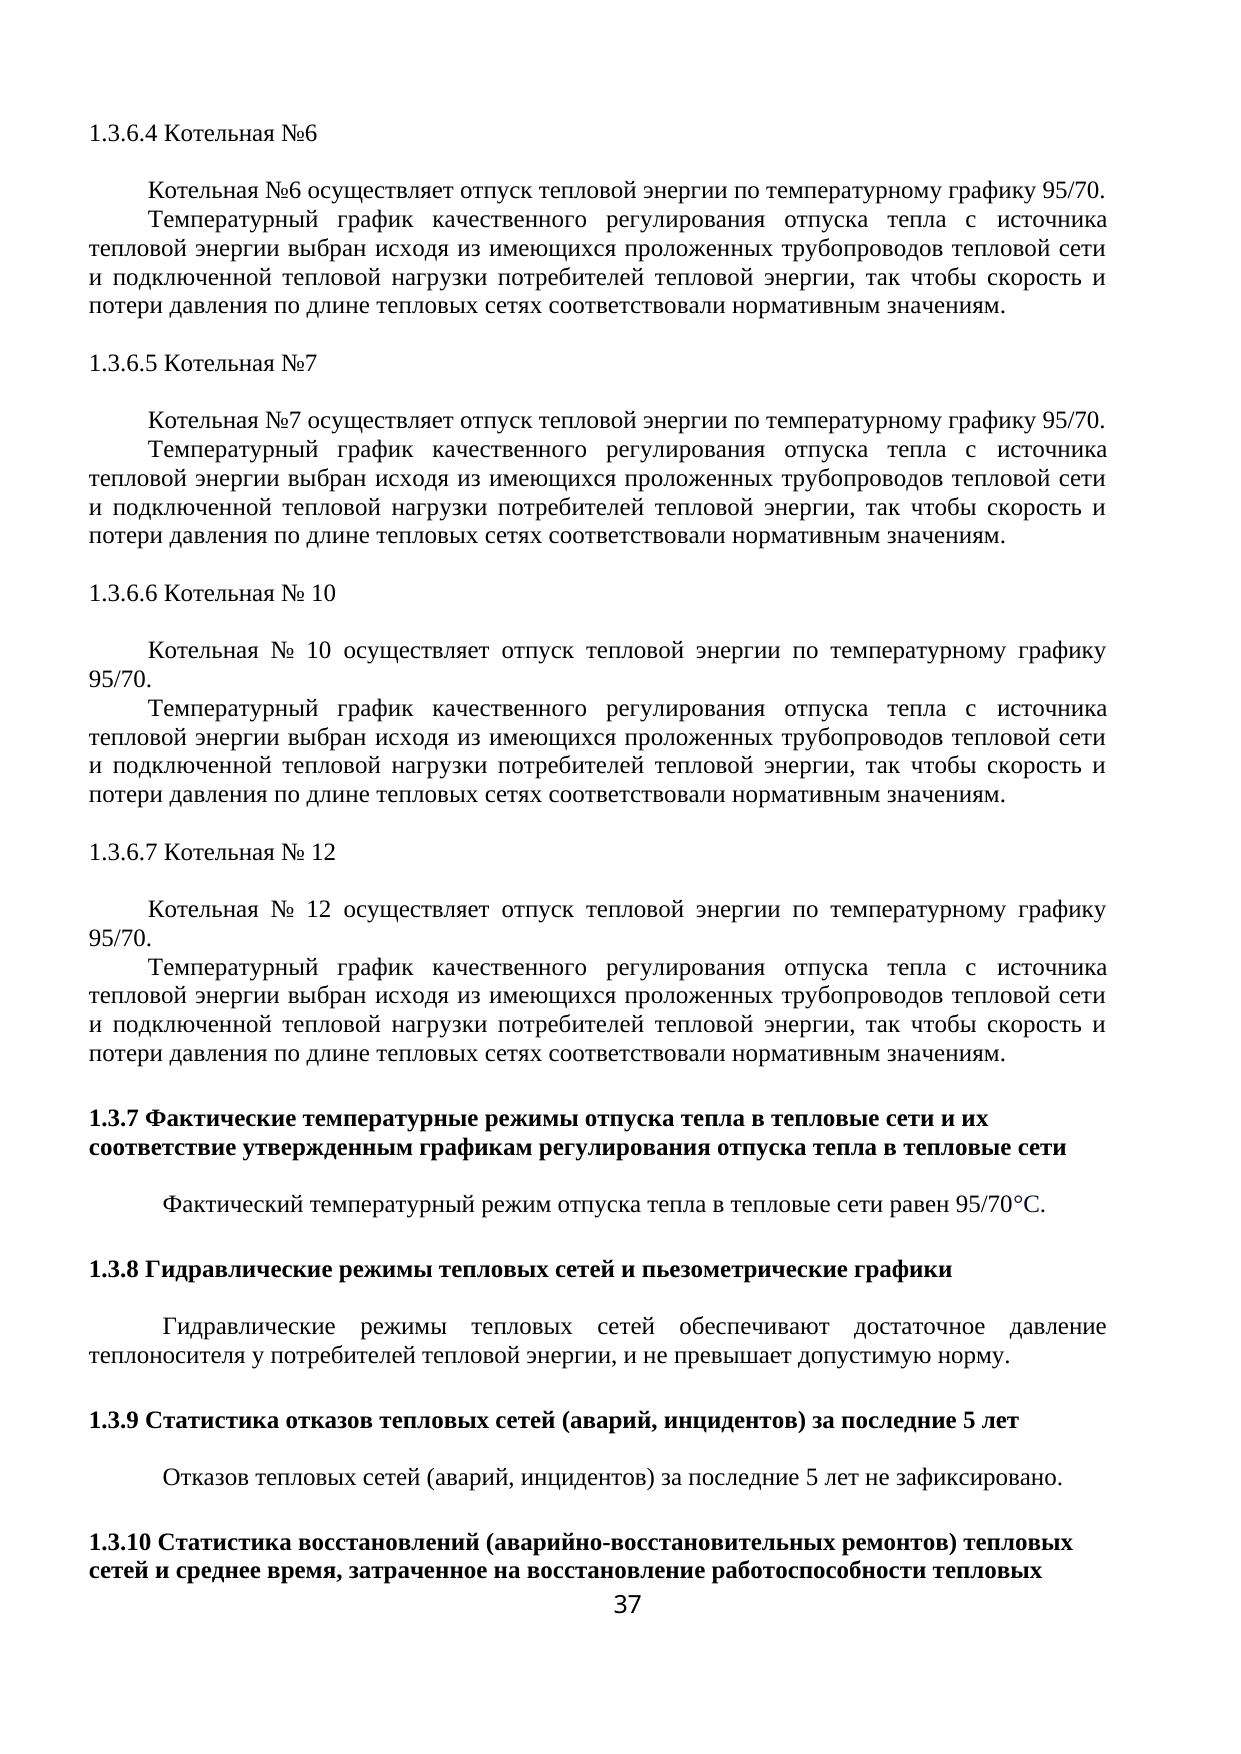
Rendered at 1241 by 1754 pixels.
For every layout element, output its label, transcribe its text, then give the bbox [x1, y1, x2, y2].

text 1.3.6.6 Котельная № 10 [89, 578, 1107, 607]
text Котельная № 12 осуществляет отпуск тепловой энергии по температурному графику 95/70. [89, 894, 1107, 952]
text 1.3.7 Фактические температурные режимы отпуска тепла в тепловые сети и их соответствие утвержденным графикам регулирования отпуска тепла в тепловые сети [89, 1103, 1107, 1160]
text 1.3.6.7 Котельная № 12 [89, 837, 1107, 866]
text 1.3.9 Статистика отказов тепловых сетей (аварий, инцидентов) за последние 5 лет [89, 1405, 1107, 1433]
text 1.3.8 Гидравлические режимы тепловых сетей и пьезометрические графики [89, 1254, 1107, 1282]
text Отказов тепловых сетей (аварий, инцидентов) за последние 5 лет не зафиксировано. [89, 1462, 1107, 1491]
text Котельная № 10 осуществляет отпуск тепловой энергии по температурному графику 95/70. [89, 636, 1107, 693]
text 1.3.6.5 Котельная №7 [89, 348, 1107, 377]
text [89, 1527, 1107, 1584]
text Фактический температурный режим отпуска тепла в тепловые сети равен 95/70°С. [89, 1189, 1107, 1218]
text Котельная №7 осуществляет отпуск тепловой энергии по температурному графику 95/70. [89, 406, 1107, 434]
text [89, 204, 1107, 319]
text Котельная №6 осуществляет отпуск тепловой энергии по температурному графику 95/70. [89, 176, 1107, 204]
text Гидравлические режимы тепловых сетей обеспечивают достаточное давление теплоносителя у потребителей тепловой энергии, и не превышает допустимую норму. [89, 1311, 1107, 1369]
text 1.3.6.4 Котельная №6 [89, 118, 1107, 147]
